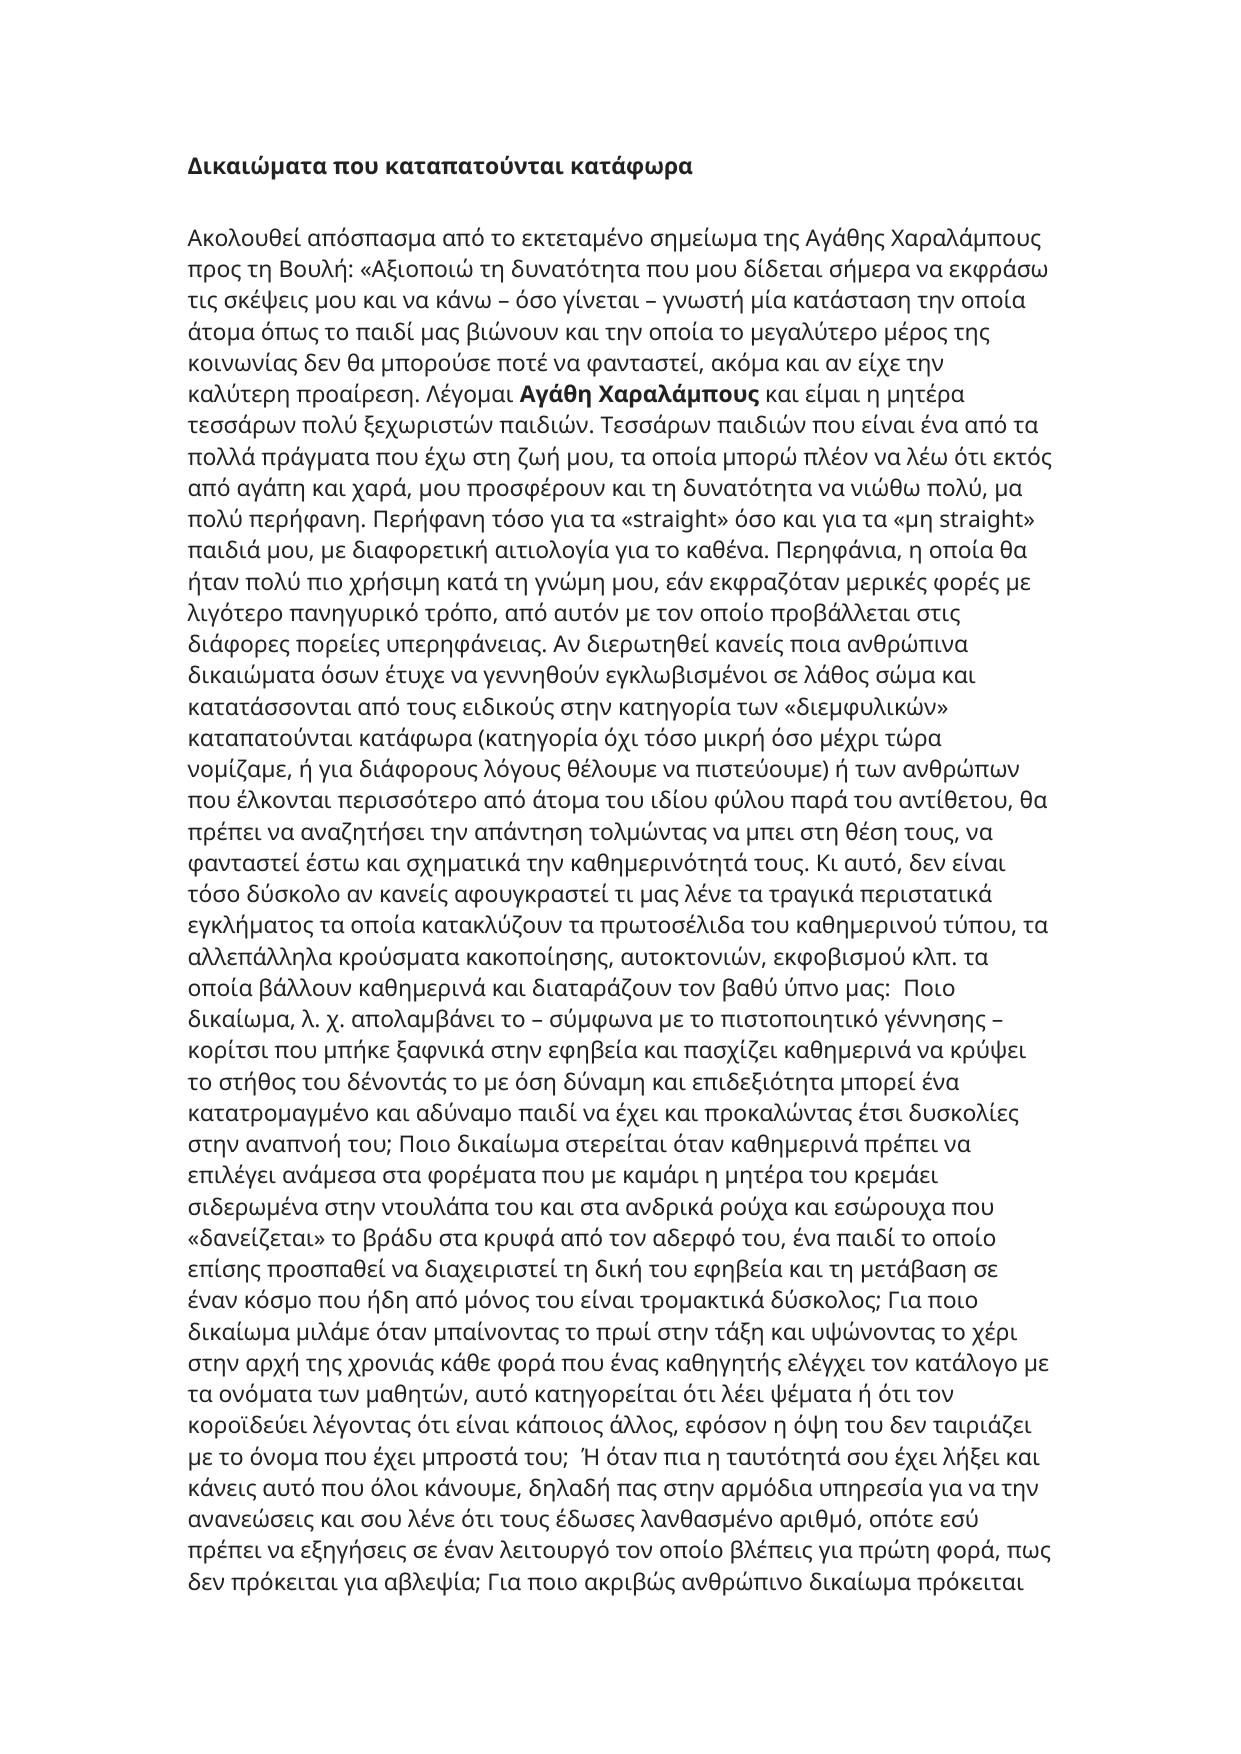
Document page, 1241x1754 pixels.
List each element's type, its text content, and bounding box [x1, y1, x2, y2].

text Δικαιώματα που καταπατούνται κατάφωρα [187, 150, 1053, 181]
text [187, 222, 1053, 1597]
